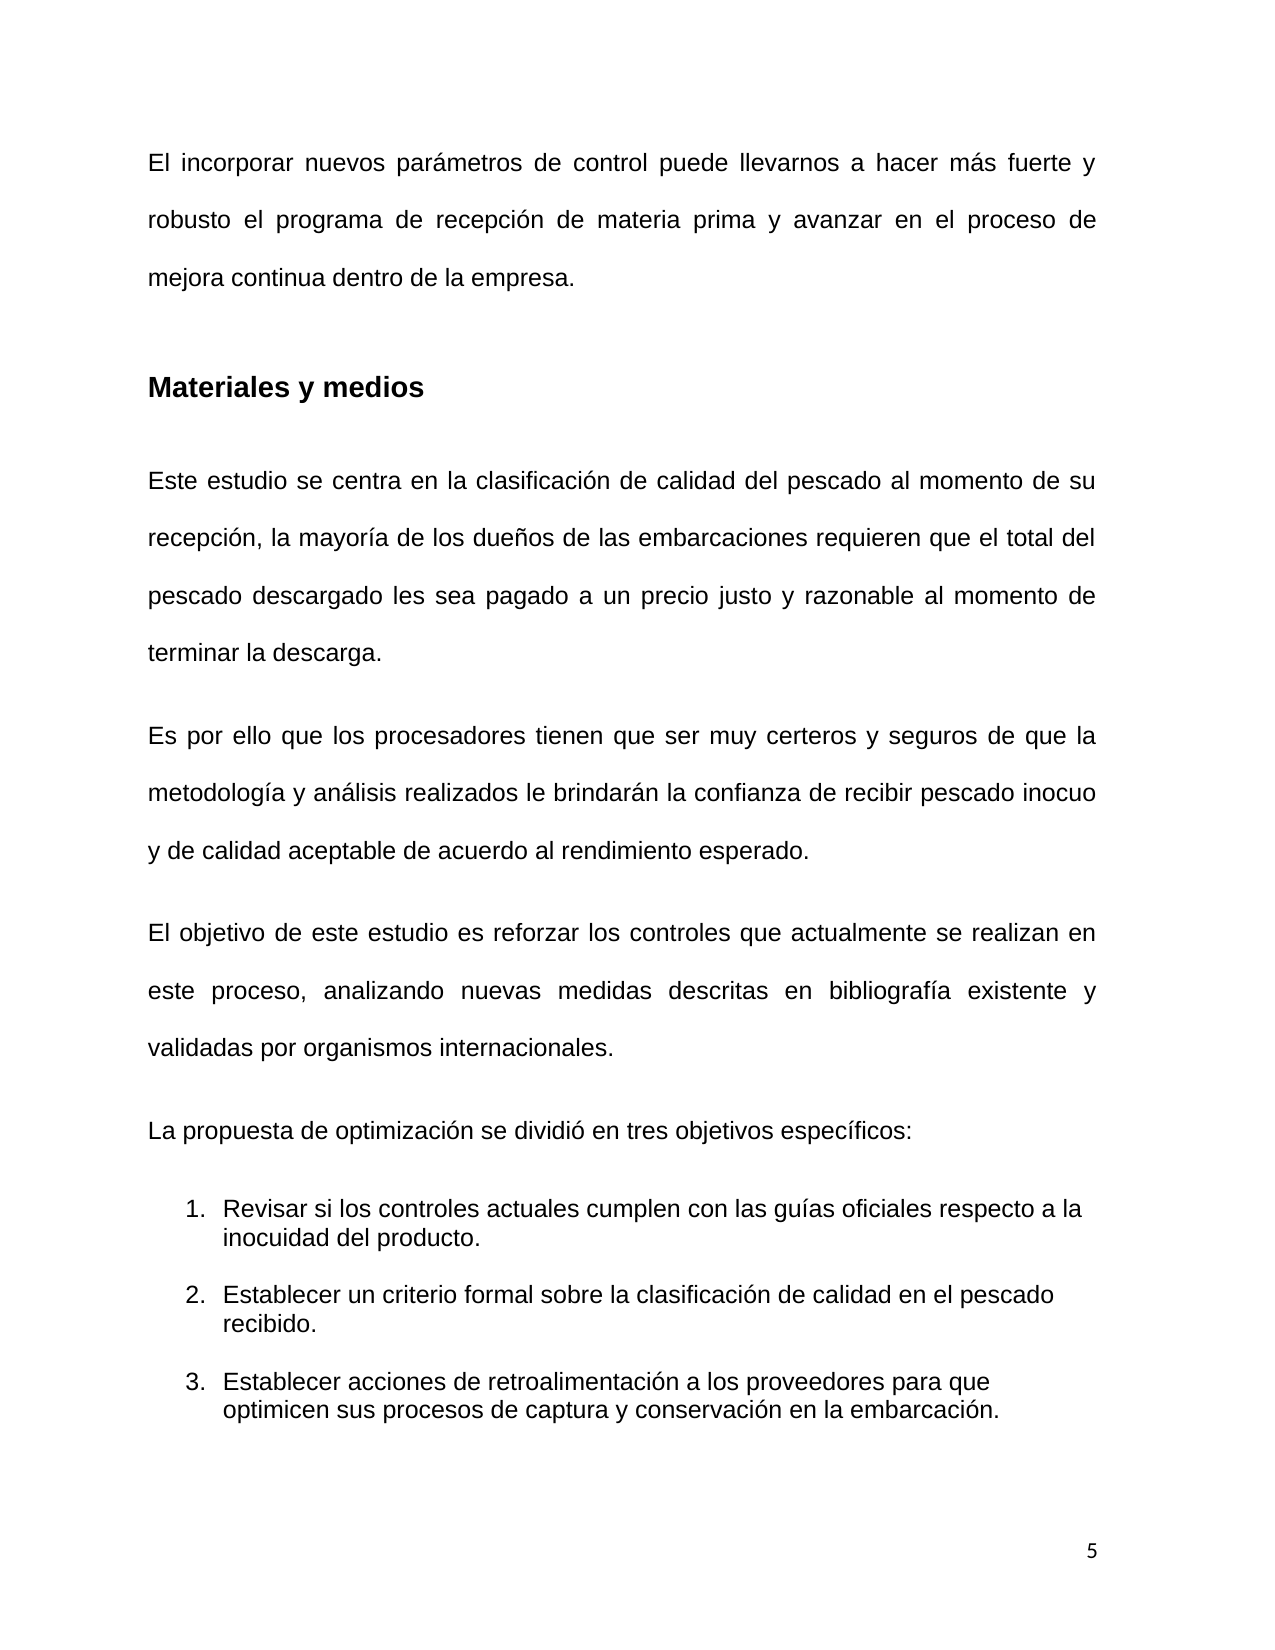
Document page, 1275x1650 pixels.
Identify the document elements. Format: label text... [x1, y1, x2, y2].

subtitle Materiales y medios [148, 370, 1098, 404]
list Revisar si los controles actuales cumplen con las guías oficiales respecto a la inocuidad del producto. [185, 1194, 1098, 1252]
text La propuesta de optimización se dividió en tres objetivos específicos: [148, 1116, 1098, 1145]
text Es por ello que los procesadores tienen que ser muy certeros y seguros de que la metodología y análisis realizados le brindarán la confianza de recibir pescado inocuo y de calidad aceptable de acuerdo al rendimiento esperado. [148, 721, 1098, 865]
text El incorporar nuevos parámetros de control puede llevarnos a hacer más fuerte y robusto el programa de recepción de materia prima y avanzar en el proceso de mejora continua dentro de la empresa. [148, 148, 1098, 291]
list Establecer un criterio formal sobre la clasificación de calidad en el pescado recibido. [185, 1281, 1098, 1338]
text Este estudio se centra en la clasificación de calidad del pescado al momento de su recepción, la mayoría de los dueños de las embarcaciones requieren que el total del pescado descargado les sea pagado a un precio justo y razonable al momento de terminar la descarga. [148, 466, 1098, 667]
text El objetivo de este estudio es reforzar los controles que actualmente se realizan en este proceso, analizando nuevas medidas descritas en bibliografía existente y validadas por organismos internacionales. [148, 918, 1098, 1062]
list Establecer acciones de retroalimentación a los proveedores para que optimicen sus procesos de captura y conservación en la embarcación. [185, 1367, 1098, 1424]
